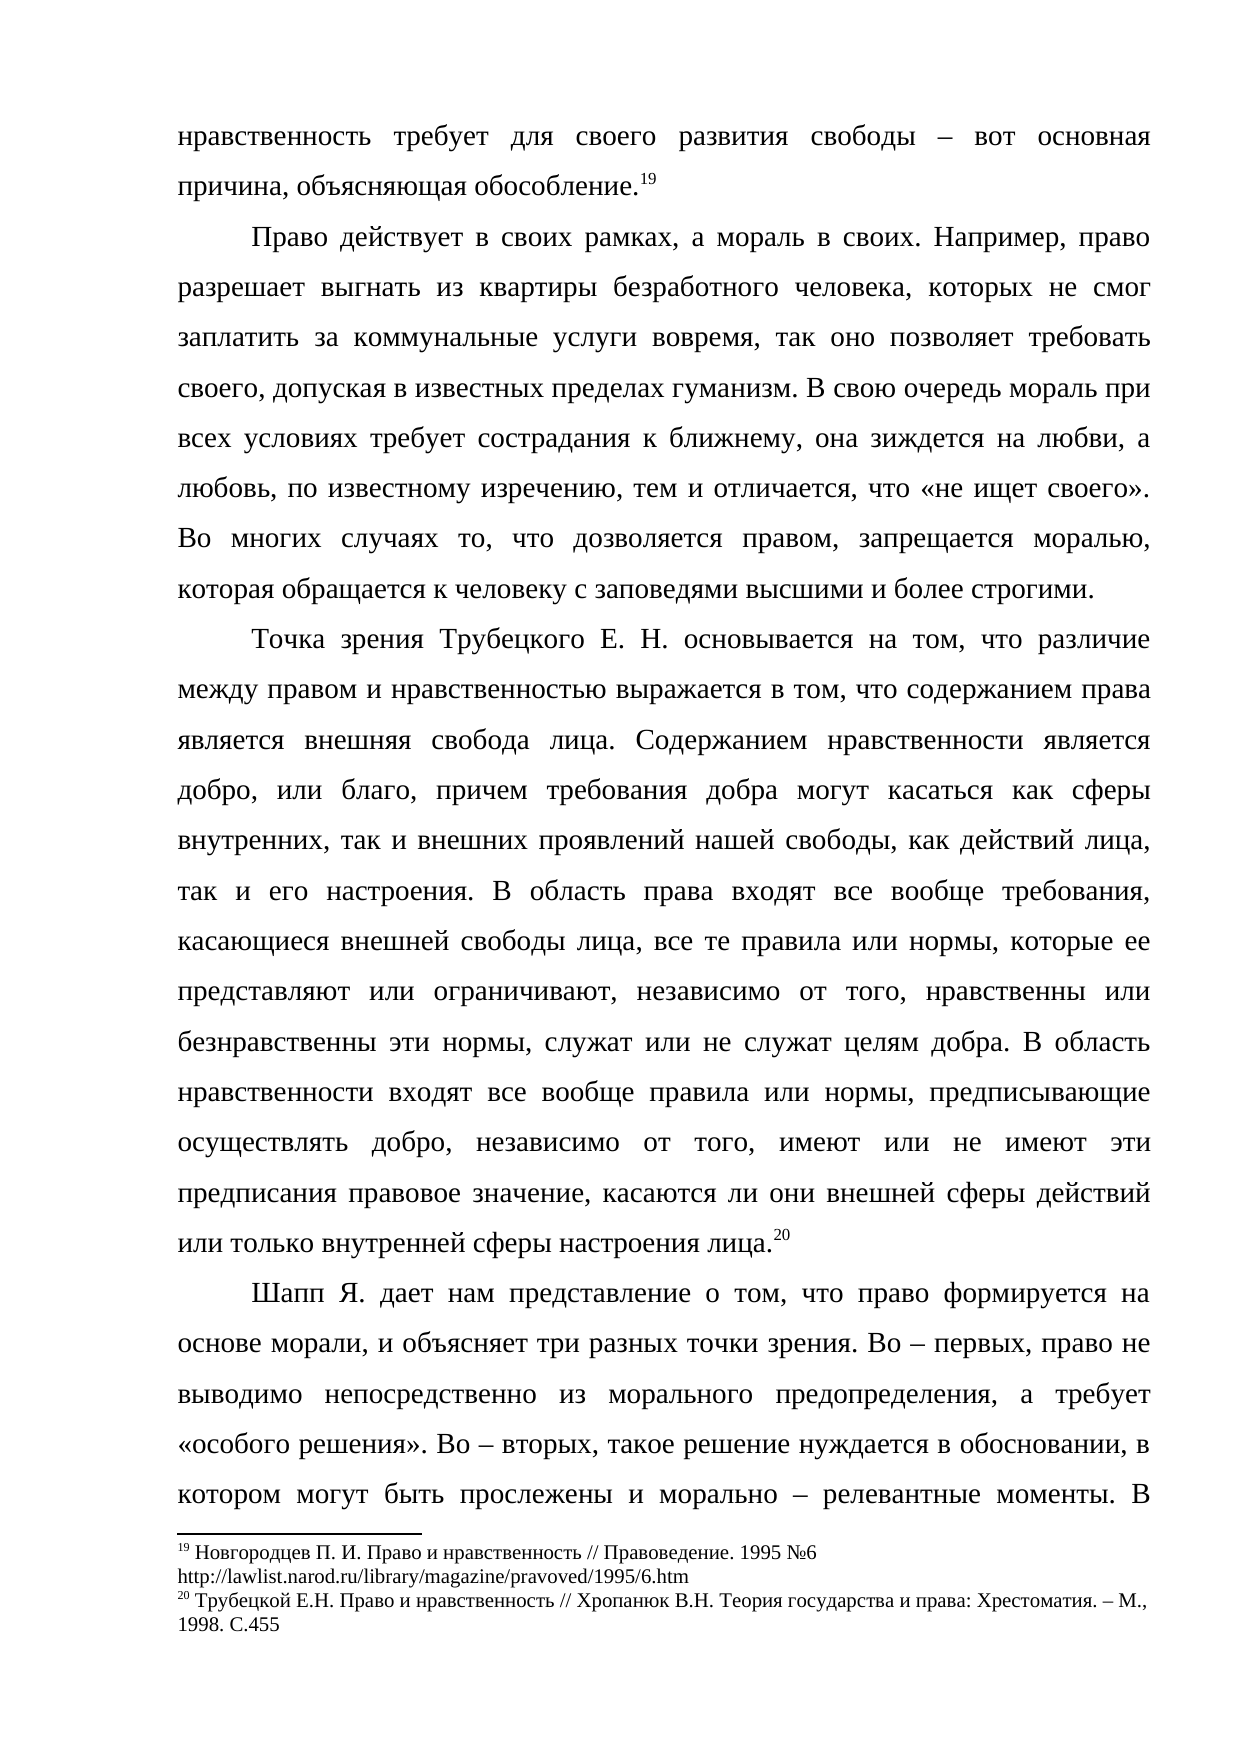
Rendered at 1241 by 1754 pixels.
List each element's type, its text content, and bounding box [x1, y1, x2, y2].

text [177, 118, 1152, 202]
text Право действует в своих рамках, а мораль в своих. Например, право разрешает выгнать из квартиры безработного человека, которых не смог заплатить за коммунальные услуги вовремя, так оно позволяет требовать своего, допуская в известных пределах гуманизм. В свою очередь мораль при всех условиях требует сострадания к ближнему, она зиждется на любви, а любовь, по известному изречению, тем и отличается, что «не ищет своего». Во многих случаях то, что дозволяется правом, запрещается моралью, которая обращается к человеку с заповедями высшими и более строгими. [177, 219, 1152, 604]
text Точка зрения Трубецкого Е. Н. основывается на том, что различие между правом и нравственностью выражается в том, что содержанием права является внешняя свобода лица. Содержанием нравственности является добро, или благо, причем требования добра могут касаться как сферы внутренних, так и внешних проявлений нашей свободы, как действий лица, так и его настроения. В область права входят все вообще требования, касающиеся внешней свободы лица, все те правила или нормы, которые ее представляют или ограничивают, независимо от того, нравственны или безнравственны эти нормы, служат или не служат целям добра. В область нравственности входят все вообще правила или нормы, предписывающие осуществлять добро, независимо от того, имеют или не имеют эти предписания правовое значение, касаются ли они внешней сферы действий или только внутренней сферы настроения лица. [177, 621, 1152, 1258]
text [177, 1275, 1152, 1510]
